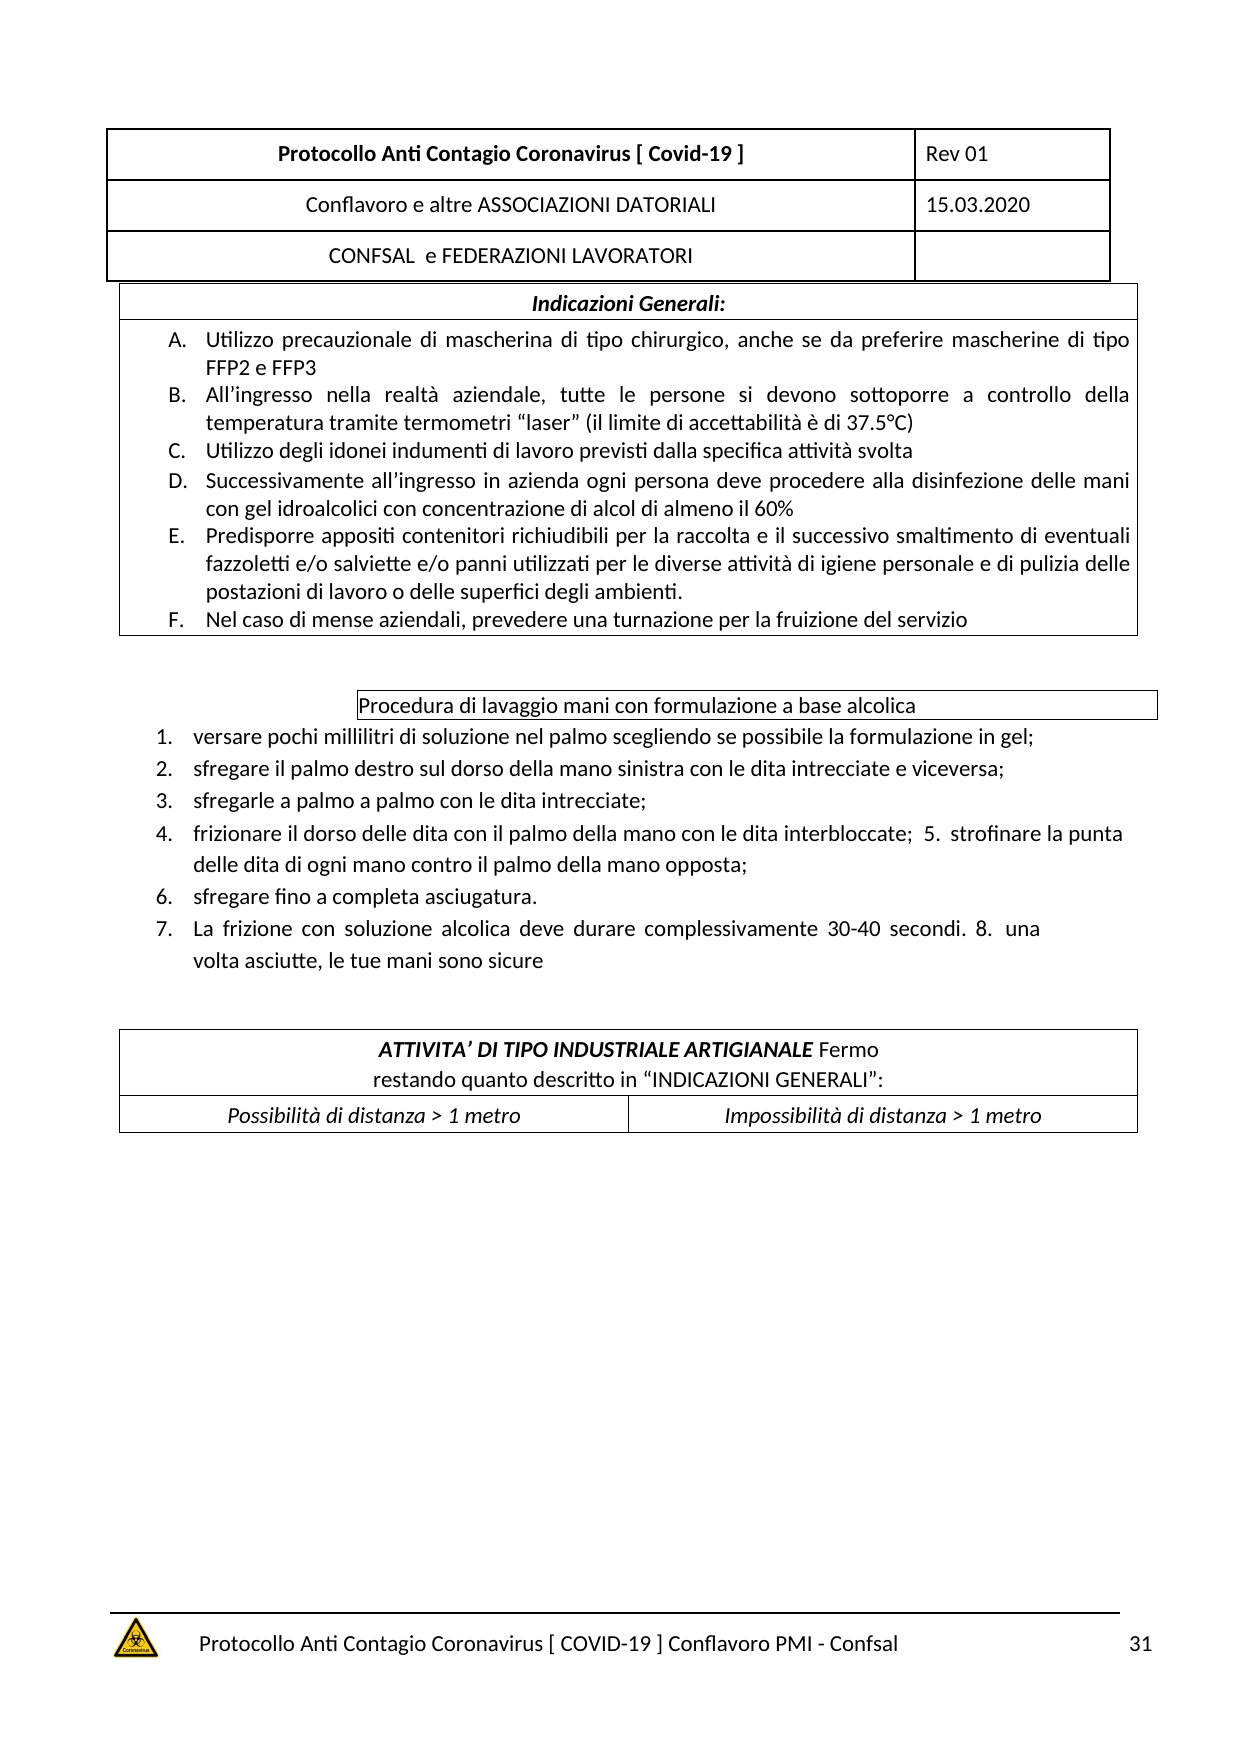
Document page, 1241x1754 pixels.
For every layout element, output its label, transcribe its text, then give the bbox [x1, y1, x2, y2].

list sfregare fino a completa asciugatura. [156, 882, 1040, 910]
list frizionare il dorso delle dita con il palmo della mano con le dita interbloccate; 5. strofinare la punta delle dita di ogni mano contro il palmo della mano opposta; [156, 819, 1123, 878]
picture [110, 1614, 162, 1660]
text Procedura di lavaggio mani con formulazione a base alcolica [358, 691, 1157, 719]
list sfregare il palmo destro sul dorso della mano sinistra con le dita intrecciate e viceversa; [156, 754, 1123, 783]
table_cell Impossibilità di distanza > 1 metro [629, 1096, 1137, 1132]
list versare pochi millilitri di soluzione nel palmo scegliendo se possibile la formulazione in gel; [156, 722, 1123, 751]
list sfregarle a palmo a palmo con le dita intrecciate; [156, 787, 1123, 815]
list La frizione con soluzione alcolica deve durare complessivamente 30-40 secondi. 8. una volta asciutte, le tue mani sono sicure [156, 914, 1040, 974]
table_cell Possibilità di distanza > 1 metro [120, 1096, 628, 1132]
table_cell Utilizzo precauzionale di mascherina di tipo chirurgico, anche se da preferire mascherine di tipo FFP2 e FFP3 All’ingresso nella realtà aziendale, tutte le persone si devono sottoporre a controllo della temperatura tramite termometri “laser” (il limite di accettabilità è di 37.5°C) Utilizzo degli idonei indumenti di lavoro previsti dalla specifica attività svolta Successivamente all’ingresso in azienda ogni persona deve procedere alla disinfezione delle mani con gel idroalcolici con concentrazione di alcol di almeno il 60% Predisporre appositi contenitori richiudibili per la raccolta e il successivo smaltimento di eventuali fazzoletti e/o salviette e/o panni utilizzati per le diverse attività di igiene personale e di pulizia delle postazioni di lavoro o delle superfici degli ambienti. Nel caso di mense aziendali, prevedere una turnazione per la fruizione del servizio [120, 320, 1137, 635]
table_header ATTIVITA’ DI TIPO INDUSTRIALE ARTIGIANALE Fermo restando quanto descritto in “INDICAZIONI GENERALI”: [120, 1030, 1137, 1095]
table_header Indicazioni Generali: [120, 284, 1137, 319]
